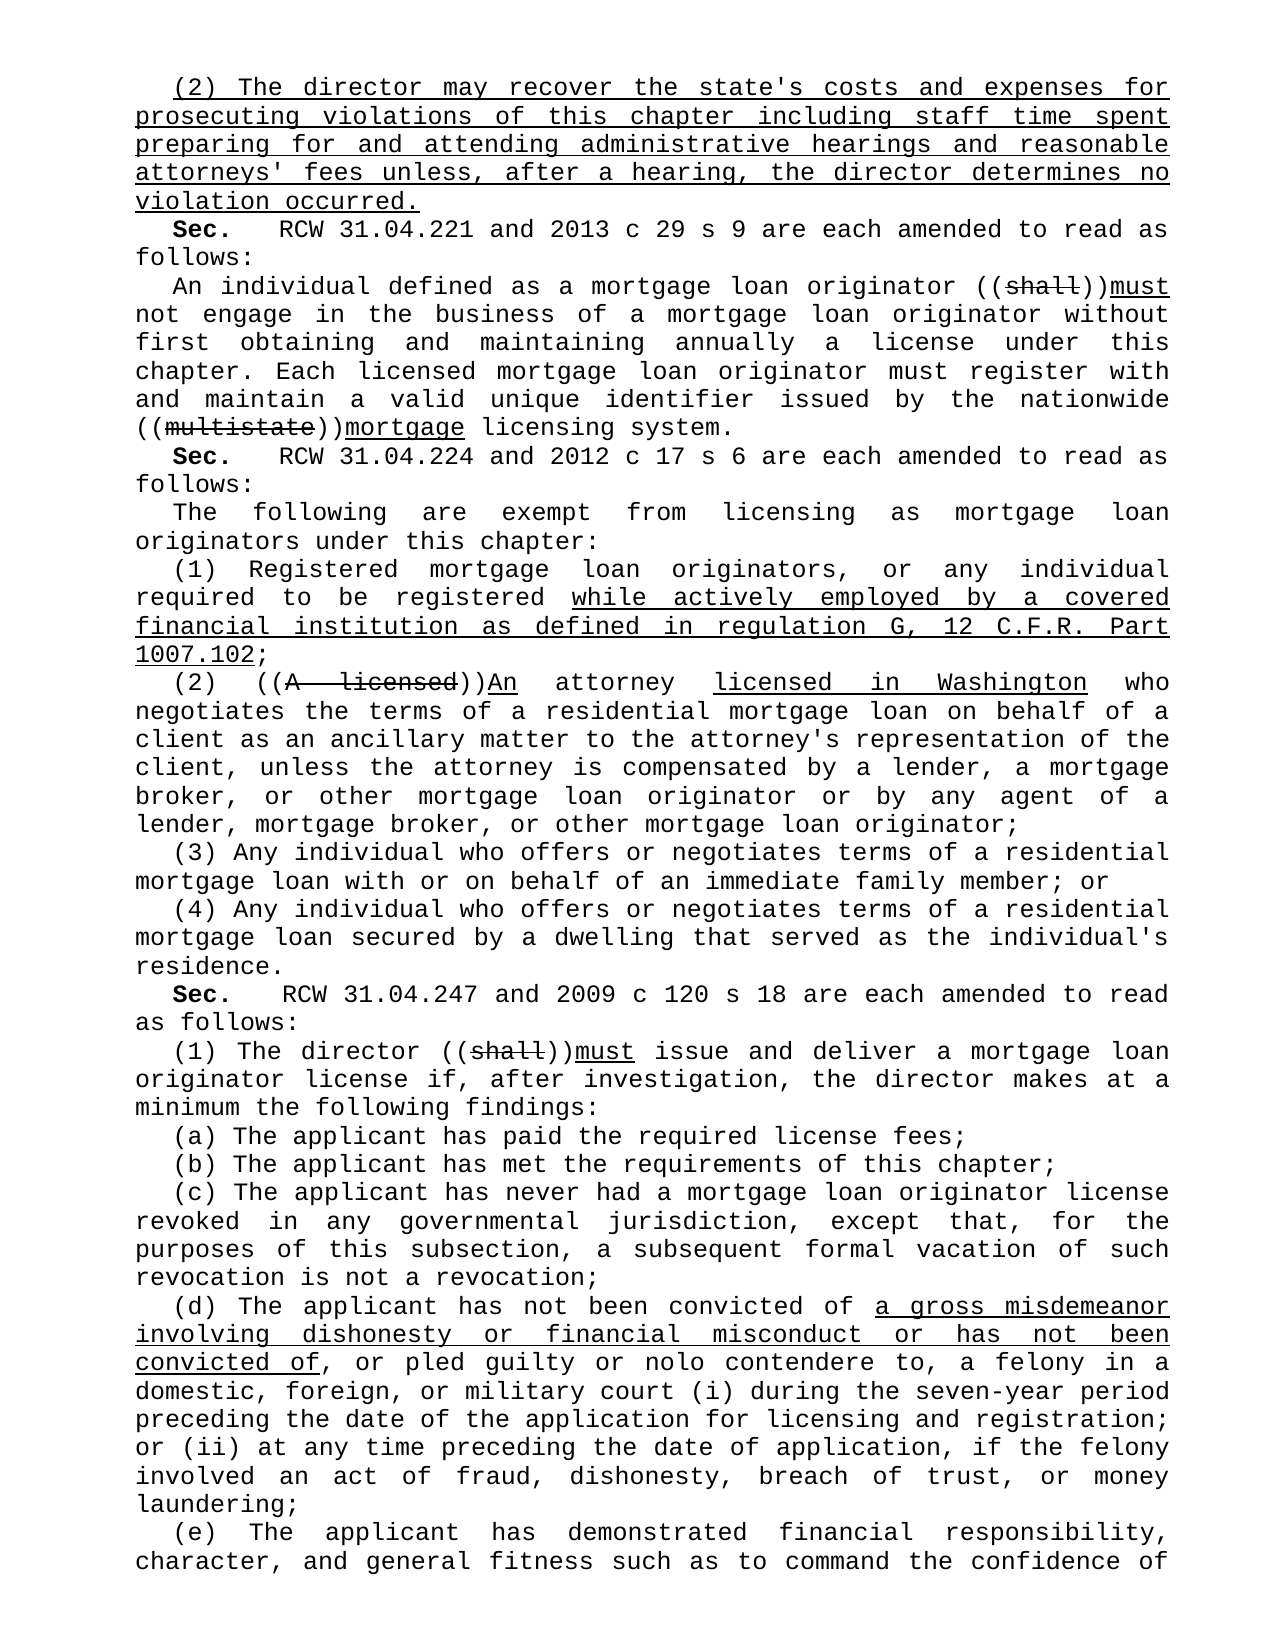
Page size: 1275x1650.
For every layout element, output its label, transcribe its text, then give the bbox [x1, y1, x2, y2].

text The following are exempt from licensing as mortgage loan originators under this chapter: [135, 500, 1170, 557]
text (b) The applicant has met the requirements of this chapter; [135, 1152, 1170, 1180]
text (2) The director may recover the state's costs and expenses for prosecuting violations of this chapter including staff time spent preparing for and attending administrative hearings and reasonable attorneys' fees unless, after a hearing, the director determines no violation occurred. [135, 128, 1170, 155]
text (1) Registered mortgage loan originators, or any individual required to be registered while actively employed by a covered financial institution as defined in regulation G, 12 C.F.R. Part 1007.102; [135, 557, 1170, 636]
text (2) The director may recover the state's costs and expenses for prosecuting violations of this chapter including staff time spent preparing for and attending administrative hearings and reasonable attorneys' fees unless, after a hearing, the director determines no violation occurred. [135, 185, 1170, 217]
text An individual defined as a mortgage loan originator ((shall))must not engage in the business of a mortgage loan originator without first obtaining and maintaining annually a license under this chapter. Each licensed mortgage loan originator must register with and maintain a valid unique identifier issued by the nationwide ((multistate))mortgage licensing system. [135, 273, 1170, 443]
text (1) The director ((shall))must issue and deliver a mortgage loan originator license if, after investigation, the director makes at a minimum the following findings: [135, 1038, 1170, 1123]
text Sec. RCW 31.04.221 and 2013 c 29 s 9 are each amended to read as follows: [135, 217, 1170, 273]
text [135, 1520, 1170, 1577]
text (1) Registered mortgage loan originators, or any individual required to be registered while actively employed by a covered financial institution as defined in regulation G, 12 C.F.R. Part 1007.102; [135, 638, 1170, 670]
text (c) The applicant has never had a mortgage loan originator license revoked in any governmental jurisdiction, except that, for the purposes of this subsection, a subsequent formal vacation of such revocation is not a revocation; [135, 1180, 1170, 1293]
text (d) The applicant has not been convicted of a gross misdemeanor involving dishonesty or financial misconduct or has not been convicted of, or pled guilty or nolo contendere to, a felony in a domestic, foreign, or military court (i) during the seven-year period preceding the date of the application for licensing and registration; or (ii) at any time preceding the date of application, if the felony involved an act of fraud, dishonesty, breach of trust, or money laundering; [135, 1293, 1170, 1345]
text (2) ((A licensed))An attorney licensed in Washington who negotiates the terms of a residential mortgage loan on behalf of a client as an ancillary matter to the attorney's representation of the client, unless the attorney is compensated by a lender, a mortgage broker, or other mortgage loan originator or by any agent of a lender, mortgage broker, or other mortgage loan originator; [135, 670, 1170, 840]
text (4) Any individual who offers or negotiates terms of a residential mortgage loan secured by a dwelling that served as the individual's residence. [135, 897, 1170, 982]
text (2) The director may recover the state's costs and expenses for prosecuting violations of this chapter including staff time spent preparing for and attending administrative hearings and reasonable attorneys' fees unless, after a hearing, the director determines no violation occurred. [135, 75, 1170, 126]
text (3) Any individual who offers or negotiates terms of a residential mortgage loan with or on behalf of an immediate family member; or [135, 840, 1170, 897]
text Sec. RCW 31.04.247 and 2009 c 120 s 18 are each amended to read as follows: [135, 982, 1170, 1038]
text Sec. RCW 31.04.224 and 2012 c 17 s 6 are each amended to read as follows: [135, 443, 1170, 500]
text (a) The applicant has paid the required license fees; [135, 1123, 1170, 1152]
text (d) The applicant has not been convicted of a gross misdemeanor involving dishonesty or financial misconduct or has not been convicted of, or pled guilty or nolo contendere to, a felony in a domestic, foreign, or military court (i) during the seven-year period preceding the date of the application for licensing and registration; or (ii) at any time preceding the date of application, if the felony involved an act of fraud, dishonesty, breach of trust, or money laundering; [135, 1346, 1170, 1520]
text (2) The director may recover the state's costs and expenses for prosecuting violations of this chapter including staff time spent preparing for and attending administrative hearings and reasonable attorneys' fees unless, after a hearing, the director determines no violation occurred. [135, 156, 1170, 183]
